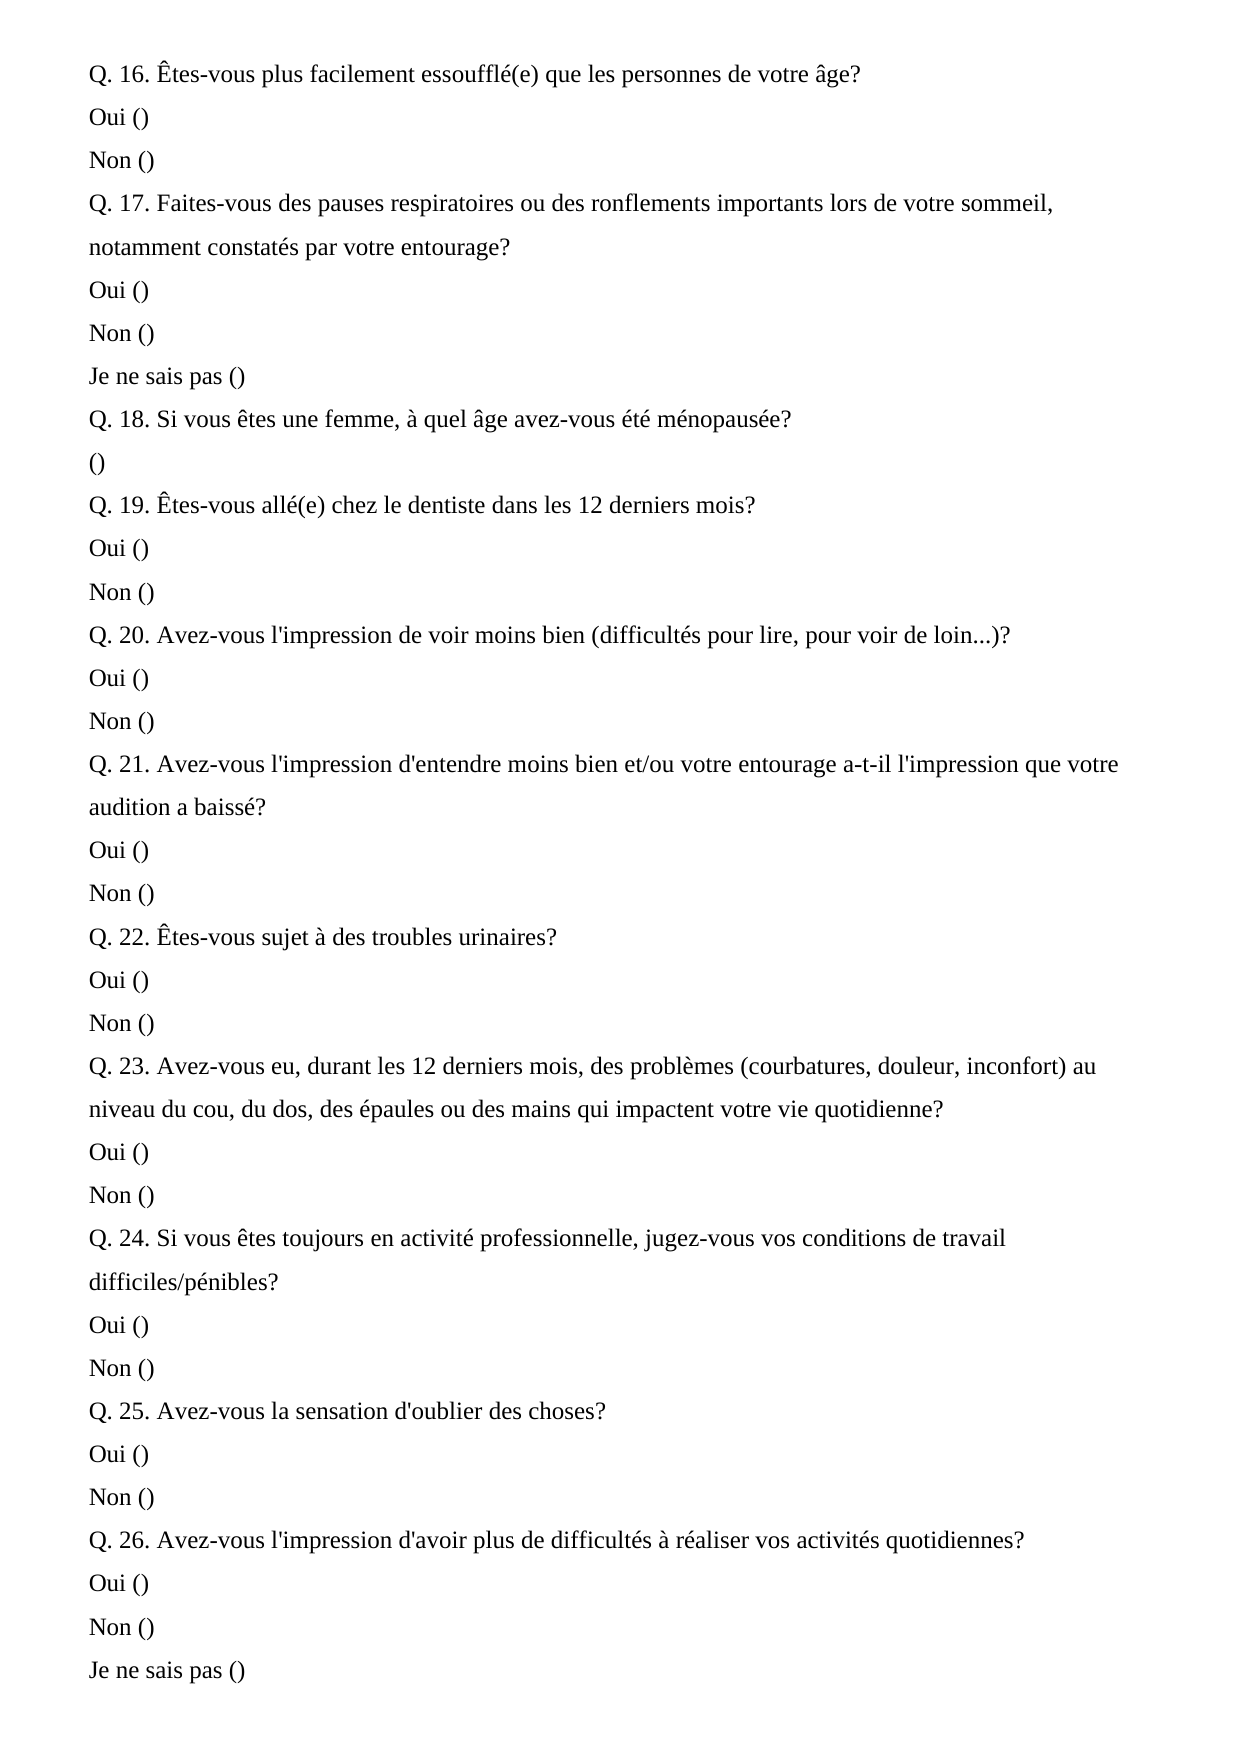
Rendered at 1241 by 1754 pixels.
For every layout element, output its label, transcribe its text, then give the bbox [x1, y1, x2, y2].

text Non () [88, 878, 1152, 907]
text Oui () [88, 835, 1152, 864]
text Non () [88, 145, 1152, 174]
text Je ne sais pas () [88, 361, 1152, 390]
text Oui () [88, 1439, 1152, 1468]
text Q. 25. Avez-vous la sensation d'oublier des choses? [88, 1396, 1152, 1425]
text Oui () [88, 1137, 1152, 1166]
text Non () [88, 1008, 1152, 1037]
text Non () [88, 1353, 1152, 1382]
text Non () [88, 1612, 1152, 1640]
text Je ne sais pas () [88, 1655, 1152, 1683]
text Q. 17. Faites-vous des pauses respiratoires ou des ronflements importants lors de votre sommeil, notamment constatés par votre entourage? [88, 188, 1152, 260]
text () [88, 447, 1152, 476]
text Non () [88, 318, 1152, 347]
text Oui () [88, 965, 1152, 993]
text Oui () [88, 663, 1152, 692]
text Non () [88, 1482, 1152, 1511]
text Non () [88, 577, 1152, 605]
text Oui () [88, 102, 1152, 131]
text Oui () [88, 1310, 1152, 1338]
text Q. 16. Êtes-vous plus facilement essoufflé(e) que les personnes de votre âge? [88, 59, 1152, 88]
text Q. 26. Avez-vous l'impression d'avoir plus de difficultés à réaliser vos activités quotidiennes? [88, 1525, 1152, 1554]
text Q. 20. Avez-vous l'impression de voir moins bien (difficultés pour lire, pour voir de loin...)? [88, 620, 1152, 648]
text Non () [88, 706, 1152, 735]
text Q. 19. Êtes-vous allé(e) chez le dentiste dans les 12 derniers mois? [88, 490, 1152, 519]
text Q. 24. Si vous êtes toujours en activité professionnelle, jugez-vous vos conditions de travail difficiles/pénibles? [88, 1223, 1152, 1295]
text Oui () [88, 533, 1152, 562]
text Q. 23. Avez-vous eu, durant les 12 derniers mois, des problèmes (courbatures, douleur, inconfort) au niveau du cou, du dos, des épaules ou des mains qui impactent votre vie quotidienne? [88, 1051, 1152, 1123]
text Non () [88, 1180, 1152, 1209]
text Q. 21. Avez-vous l'impression d'entendre moins bien et/ou votre entourage a-t-il l'impression que votre audition a baissé? [88, 749, 1152, 821]
text Oui () [88, 1568, 1152, 1597]
text Q. 22. Êtes-vous sujet à des troubles urinaires? [88, 922, 1152, 950]
text Oui () [88, 275, 1152, 303]
text Q. 18. Si vous êtes une femme, à quel âge avez-vous été ménopausée? [88, 404, 1152, 433]
